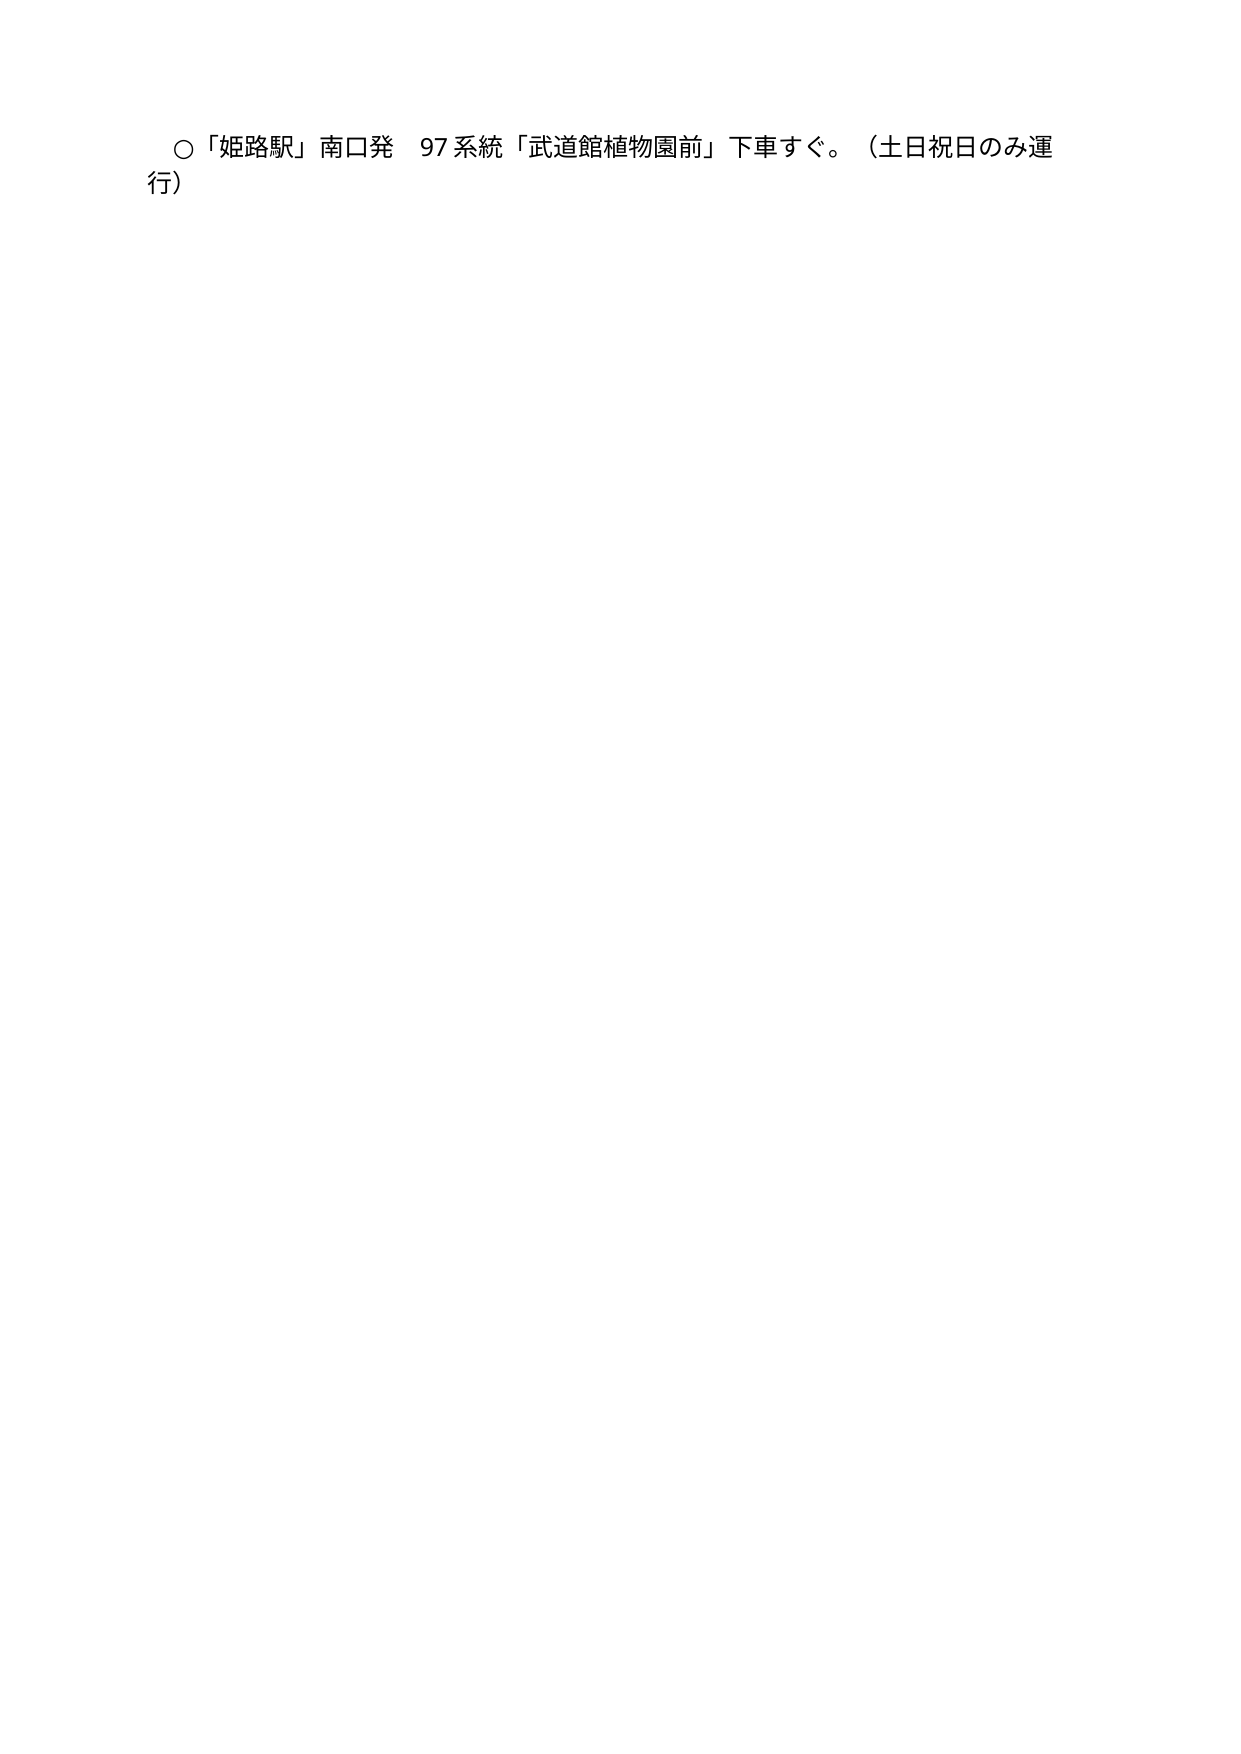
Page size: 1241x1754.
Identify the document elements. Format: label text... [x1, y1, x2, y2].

text ○「姫路駅」南口発 97系統「武道館植物園前」下車すぐ。（土日祝日のみ運行） [148, 127, 1092, 199]
